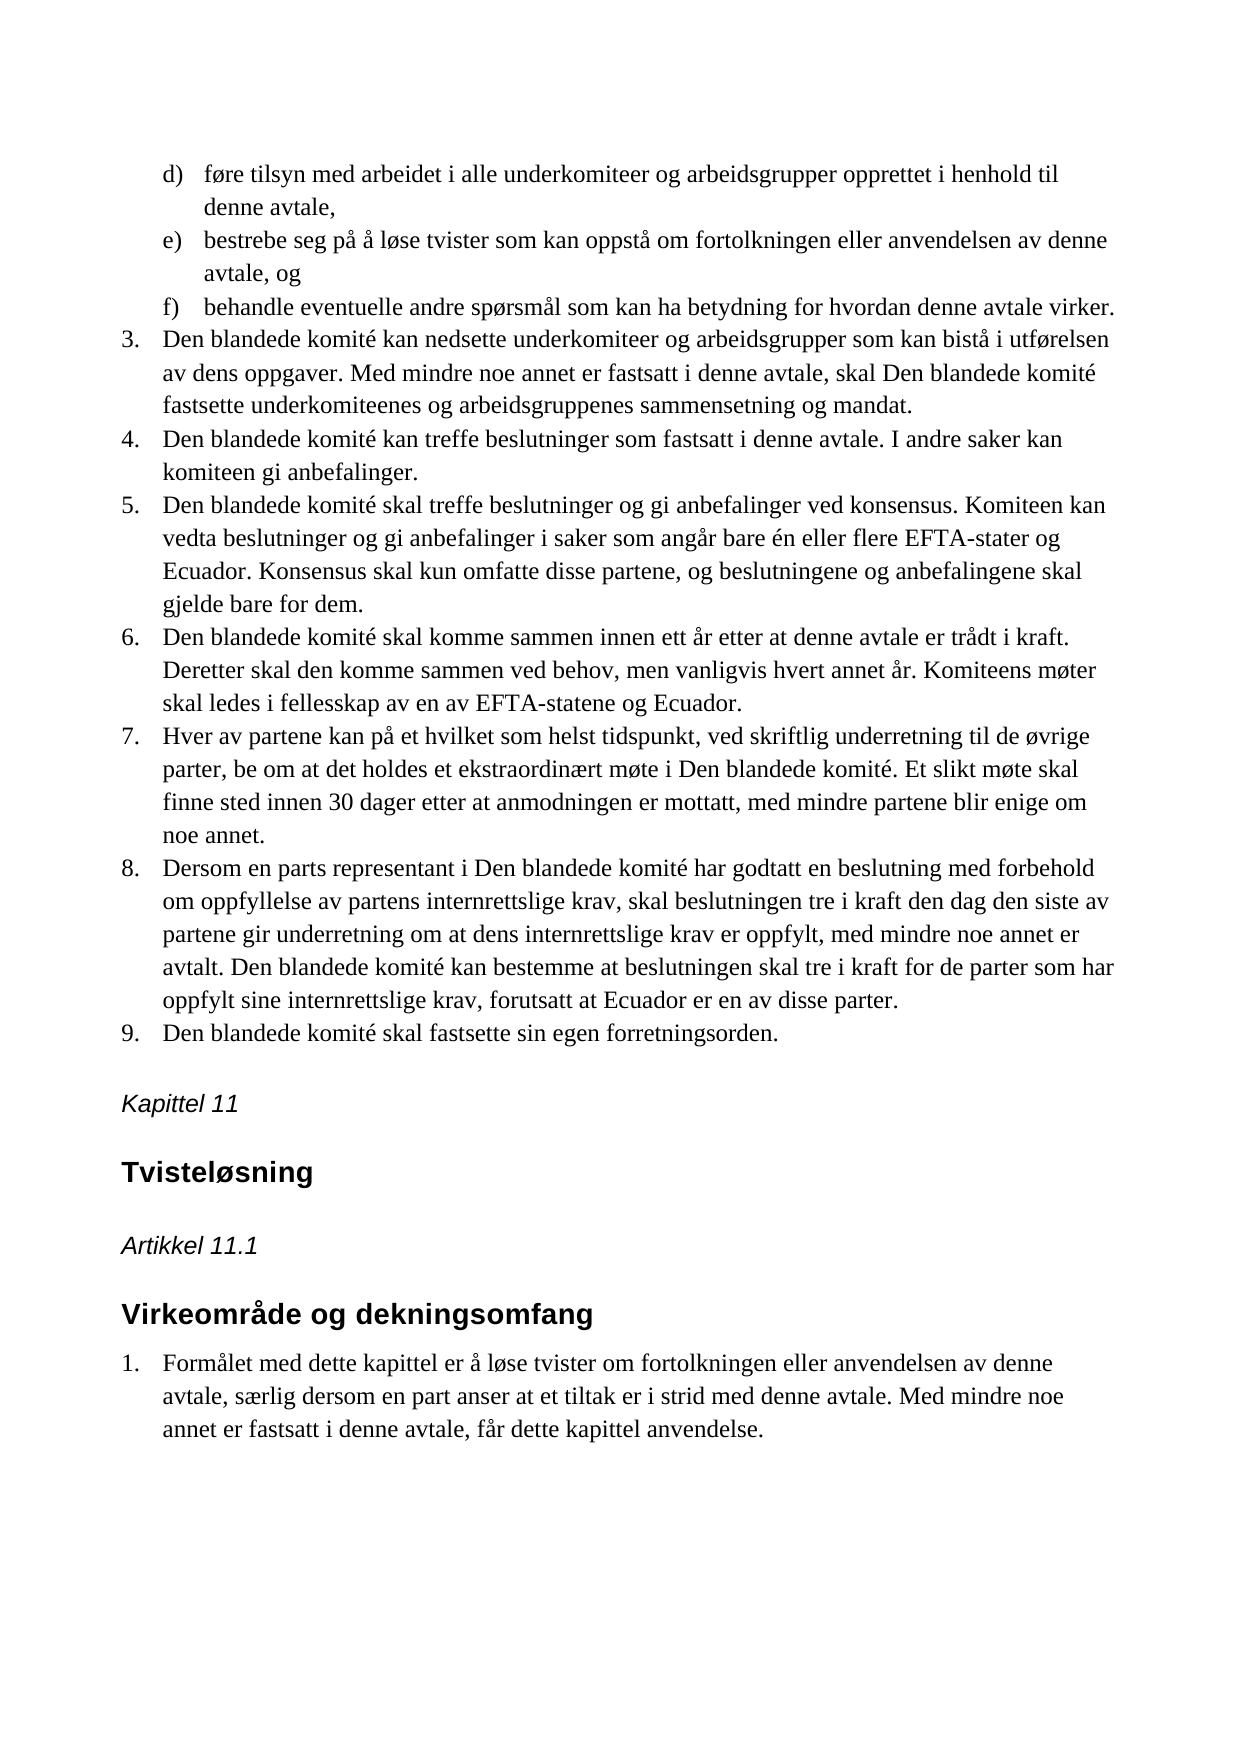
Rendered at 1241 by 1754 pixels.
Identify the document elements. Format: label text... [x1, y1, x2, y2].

list d) føre tilsyn med arbeidet i alle underkomiteer og arbeidsgrupper opprettet i henhold til denne avtale, [162, 159, 1119, 221]
list 5. Den blandede komité skal treffe beslutninger og gi anbefalinger ved konsensus. Komiteen kan vedta beslutninger og gi anbefalinger i saker som angår bare én eller flere EFTA-stater og Ecuador. Konsensus skal kun omfatte disse partene, og beslutningene og anbefalingene skal gjelde bare for dem. [121, 490, 1119, 617]
list 3. Den blandede komité kan nedsette underkomiteer og arbeidsgrupper som kan bistå i utførelsen av dens oppgaver. Med mindre noe annet er fastsatt i denne avtale, skal Den blandede komité fastsette underkomiteenes og arbeidsgruppenes sammensetning og mandat. [121, 324, 1119, 419]
list 6. Den blandede komité skal komme sammen innen ett år etter at denne avtale er trådt i kraft. Deretter skal den komme sammen ved behov, men vanligvis hvert annet år. Komiteens møter skal ledes i fellesskap av en av EFTA-statene og Ecuador. [121, 622, 1119, 717]
list 7. Hver av partene kan på et hvilket som helst tidspunkt, ved skriftlig underretning til de øvrige parter, be om at det holdes et ekstraordinært møte i Den blandede komité. Et slikt møte skal finne sted innen 30 dager etter at anmodningen er mottatt, med mindre partene blir enige om noe annet. [121, 721, 1119, 849]
text Artikkel 11.1 [121, 1231, 1119, 1259]
list f) behandle eventuelle andre spørsmål som kan ha betydning for hvordan denne avtale virker. [162, 292, 1119, 320]
list 1. Formålet med dette kapittel er å løse tvister om fortolkningen eller anvendelsen av denne avtale, særlig dersom en part anser at et tiltak er i strid med denne avtale. Med mindre noe annet er fastsatt i denne avtale, får dette kapittel anvendelse. [121, 1348, 1119, 1443]
list 8. Dersom en parts representant i Den blandede komité har godtatt en beslutning med forbehold om oppfyllelse av partens internrettslige krav, skal beslutningen tre i kraft den dag den siste av partene gir underretning om at dens internrettslige krav er oppfylt, med mindre noe annet er avtalt. Den blandede komité kan bestemme at beslutningen skal tre i kraft for de parter som har oppfylt sine internrettslige krav, forutsatt at Ecuador er en av disse parter. [121, 853, 1119, 1014]
subtitle Virkeområde og dekningsomfang [121, 1297, 1119, 1331]
list 9. Den blandede komité skal fastsette sin egen forretningsorden. [121, 1018, 1119, 1047]
text Kapittel 11 [121, 1088, 1119, 1117]
list e) bestrebe seg på å løse tvister som kan oppstå om fortolkningen eller anvendelsen av denne avtale, og [162, 226, 1119, 287]
subtitle Tvisteløsning [121, 1155, 1119, 1188]
list 4. Den blandede komité kan treffe beslutninger som fastsatt i denne avtale. I andre saker kan komiteen gi anbefalinger. [121, 424, 1119, 485]
